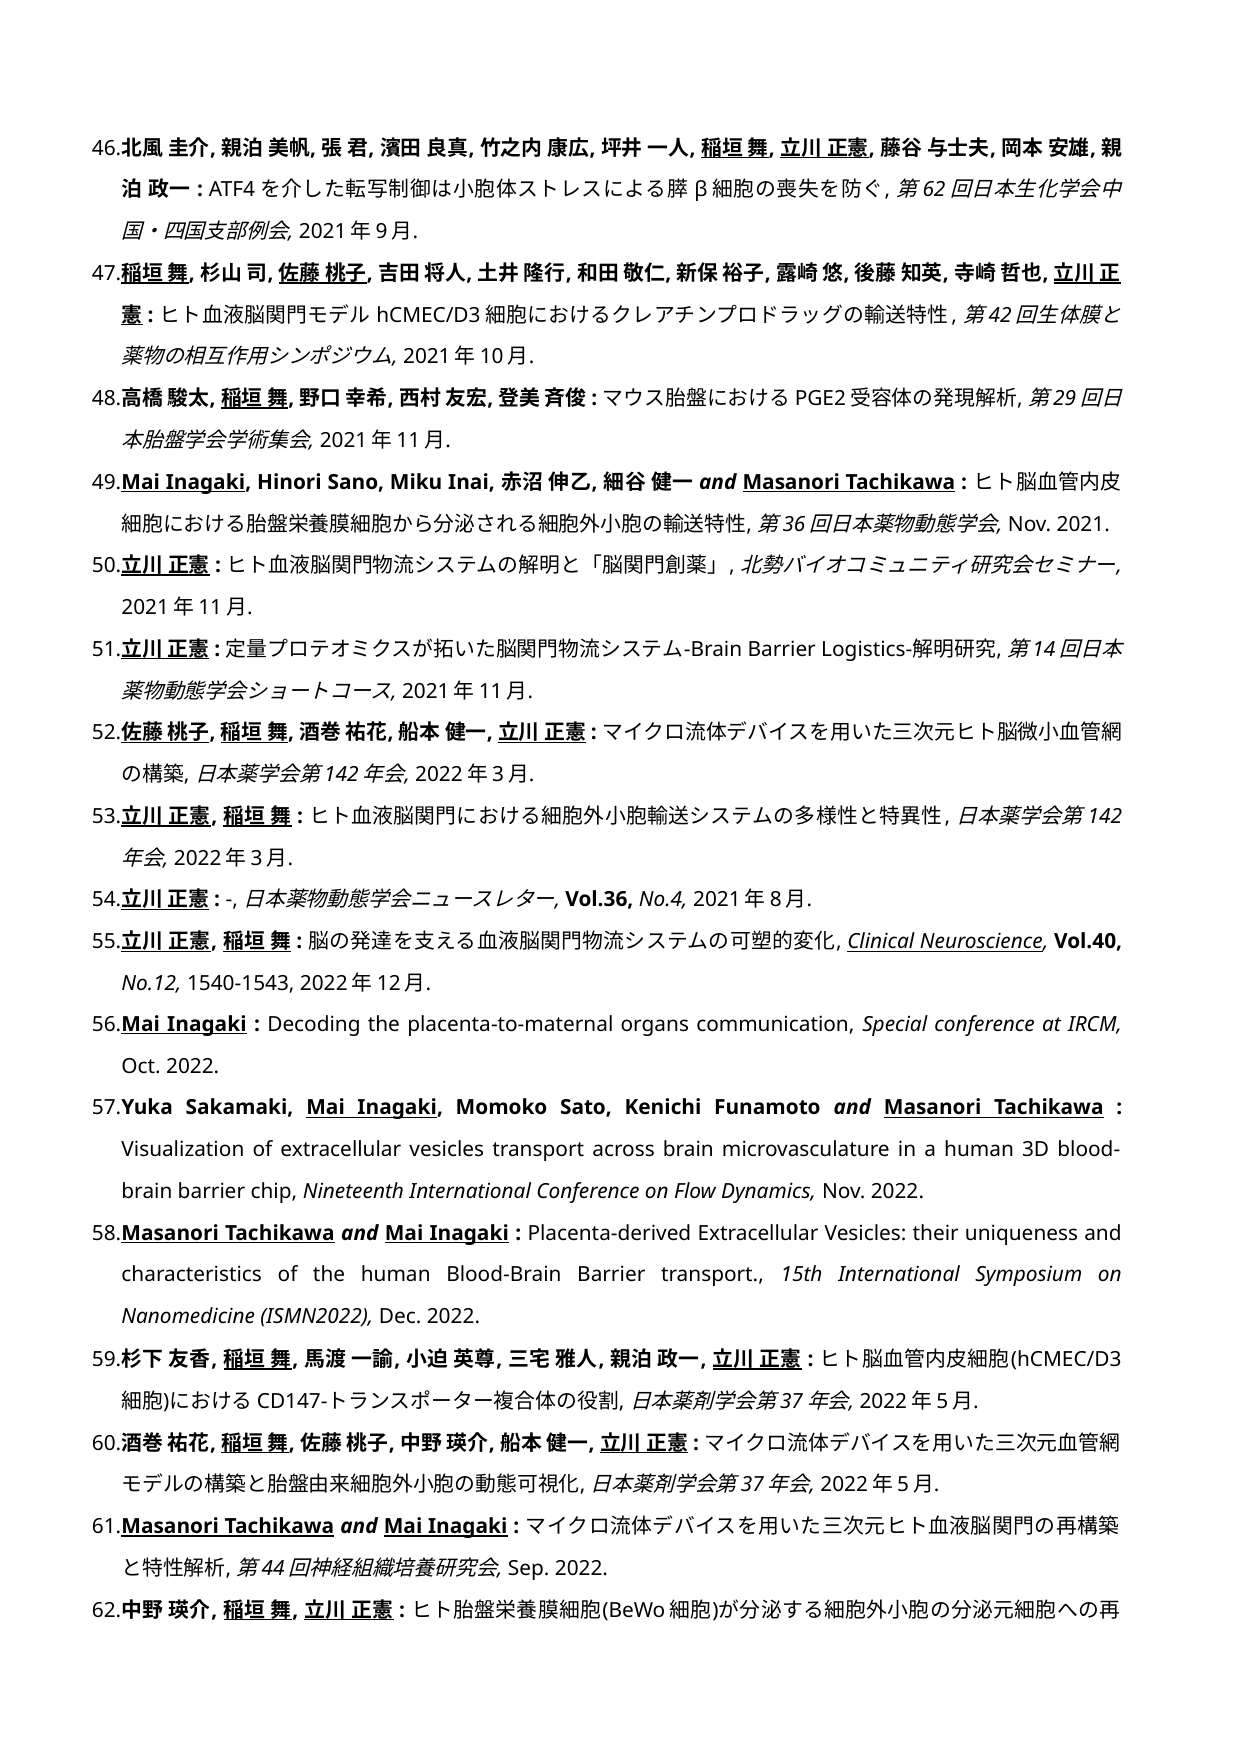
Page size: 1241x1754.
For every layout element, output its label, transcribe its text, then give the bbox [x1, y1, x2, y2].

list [92, 1587, 1122, 1629]
list 立川 正憲 : 定量プロテオミクスが拓いた脳関門物流システム-Brain Barrier Logistics-解明研究, 第14回日本薬物動態学会ショートコース, 2021年11月. [92, 626, 1122, 710]
list Mai Inagaki : Decoding the placenta-to-maternal organs communication, Special conference at IRCM, Oct. 2022. [92, 1002, 1122, 1086]
list 立川 正憲 : -, 日本薬物動態学会ニュースレター, Vol.36, No.4, 2021年8月. [92, 877, 1122, 919]
list Masanori Tachikawa and Mai Inagaki : Placenta-derived Extracellular Vesicles: their uniqueness and characteristics of the human Blood-Brain Barrier transport., 15th International Symposium on Nanomedicine (ISMN2022), Dec. 2022. [92, 1211, 1122, 1336]
list 立川 正憲, 稲垣 舞 : 脳の発達を支える血液脳関門物流システムの可塑的変化, Clinical Neuroscience, Vol.40, No.12, 1540-1543, 2022年12月. [92, 919, 1122, 1002]
list 杉下 友香, 稲垣 舞, 馬渡 一諭, 小迫 英尊, 三宅 雅人, 親泊 政一, 立川 正憲 : ヒト脳血管内皮細胞(hCMEC/D3細胞)におけるCD147-トランスポーター複合体の役割, 日本薬剤学会第37年会, 2022年5月. [92, 1336, 1122, 1420]
list Yuka Sakamaki, Mai Inagaki, Momoko Sato, Kenichi Funamoto and Masanori Tachikawa : Visualization of extracellular vesicles transport across brain microvasculature in a human 3D blood-brain barrier chip, Nineteenth International Conference on Flow Dynamics, Nov. 2022. [92, 1086, 1122, 1211]
list Masanori Tachikawa and Mai Inagaki : マイクロ流体デバイスを用いた三次元ヒト血液脳関門の再構築と特性解析, 第44回神経組織培養研究会, Sep. 2022. [92, 1503, 1122, 1587]
list 佐藤 桃子, 稲垣 舞, 酒巻 祐花, 船本 健一, 立川 正憲 : マイクロ流体デバイスを用いた三次元ヒト脳微小血管網の構築, 日本薬学会第142年会, 2022年3月. [92, 710, 1122, 793]
list 稲垣 舞, 杉山 司, 佐藤 桃子, 吉田 将人, 土井 隆行, 和田 敬仁, 新保 裕子, 露崎 悠, 後藤 知英, 寺崎 哲也, 立川 正憲 : ヒト血液脳関門モデルhCMEC/D3細胞におけるクレアチンプロドラッグの輸送特性, 第42回生体膜と薬物の相互作用シンポジウム, 2021年10月. [92, 250, 1122, 376]
list 立川 正憲 : ヒト血液脳関門物流システムの解明と「脳関門創薬」, 北勢バイオコミュニティ研究会セミナー, 2021年11月. [92, 543, 1122, 626]
list Mai Inagaki, Hinori Sano, Miku Inai, 赤沼 伸乙, 細谷 健一 and Masanori Tachikawa : ヒト脳血管内皮細胞における胎盤栄養膜細胞から分泌される細胞外小胞の輸送特性, 第36回日本薬物動態学会, Nov. 2021. [92, 459, 1122, 543]
list 高橋 駿太, 稲垣 舞, 野口 幸希, 西村 友宏, 登美 斉俊 : マウス胎盤におけるPGE2受容体の発現解析, 第29回日本胎盤学会学術集会, 2021年11月. [92, 376, 1122, 459]
list 北風 圭介, 親泊 美帆, 張 君, 濱田 良真, 竹之内 康広, 坪井 一人, 稲垣 舞, 立川 正憲, 藤谷 与士夫, 岡本 安雄, 親泊 政一 : ATF4を介した転写制御は小胞体ストレスによる膵β細胞の喪失を防ぐ, 第62回日本生化学会中国・四国支部例会, 2021年9月. [92, 125, 1122, 250]
list 酒巻 祐花, 稲垣 舞, 佐藤 桃子, 中野 瑛介, 船本 健一, 立川 正憲 : マイクロ流体デバイスを用いた三次元血管網モデルの構築と胎盤由来細胞外小胞の動態可視化, 日本薬剤学会第37年会, 2022年5月. [92, 1420, 1122, 1503]
list 立川 正憲, 稲垣 舞 : ヒト血液脳関門における細胞外小胞輸送システムの多様性と特異性, 日本薬学会第142年会, 2022年3月. [92, 793, 1122, 877]
